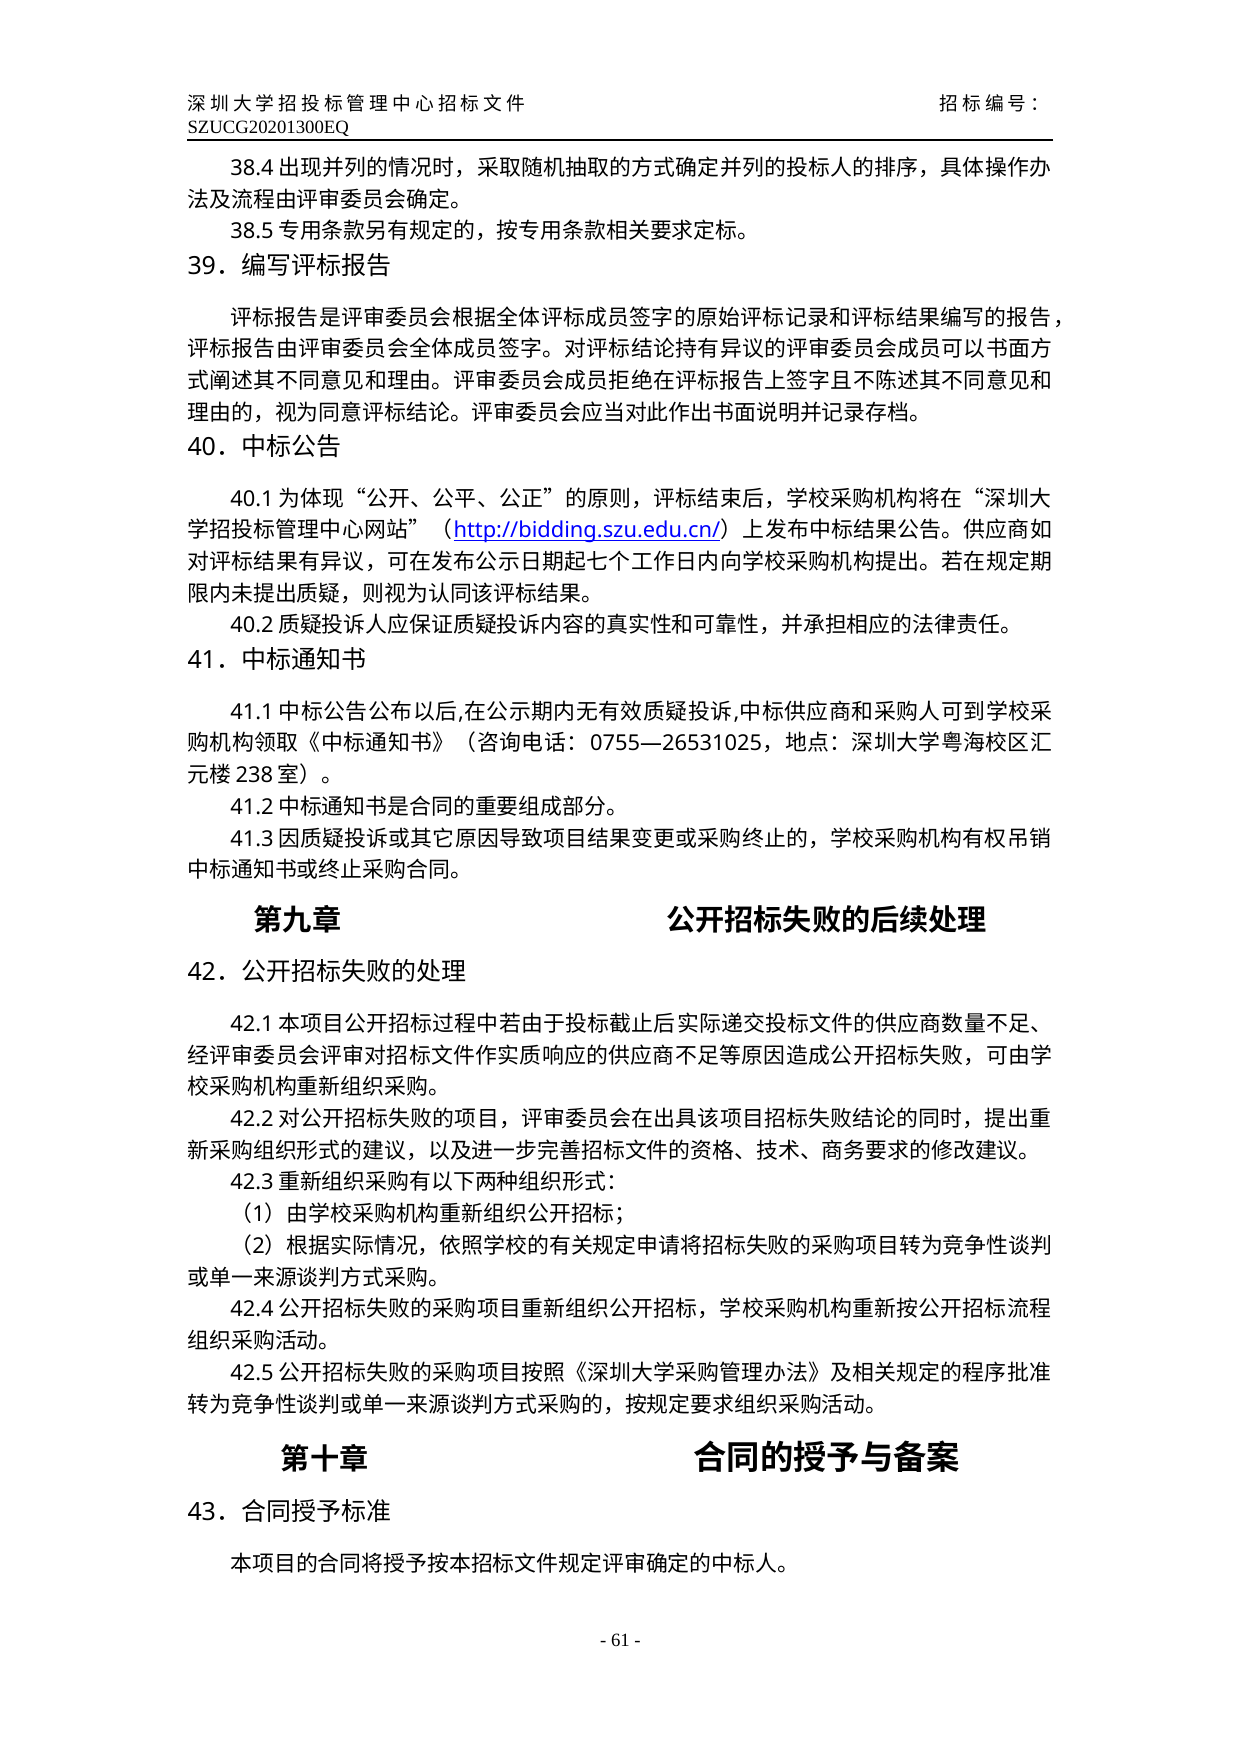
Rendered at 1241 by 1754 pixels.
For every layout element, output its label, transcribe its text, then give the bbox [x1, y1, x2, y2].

list 公开招标失败的后续处理 [187, 897, 1053, 939]
text 41．中标通知书 [187, 639, 1053, 676]
text 41.2中标通知书是合同的重要组成部分。 [187, 789, 1053, 821]
text （1）由学校采购机构重新组织公开招标； [187, 1196, 1053, 1228]
text 41.3因质疑投诉或其它原因导致项目结果变更或采购终止的，学校采购机构有权吊销中标通知书或终止采购合同。 [187, 821, 1053, 884]
text 42.3重新组织采购有以下两种组织形式： [187, 1164, 1053, 1196]
text 40．中标公告 [187, 426, 1053, 462]
text （2）根据实际情况，依照学校的有关规定申请将招标失败的采购项目转为竞争性谈判或单一来源谈判方式采购。 [187, 1228, 1053, 1291]
text 42.4公开招标失败的采购项目重新组织公开招标，学校采购机构重新按公开招标流程组织采购活动。 [187, 1291, 1053, 1355]
list 合同的授予与备案 [187, 1431, 1053, 1479]
text 38.4出现并列的情况时，采取随机抽取的方式确定并列的投标人的排序，具体操作办法及流程由评审委员会确定。 [187, 150, 1053, 213]
text 42.5公开招标失败的采购项目按照《深圳大学采购管理办法》及相关规定的程序批准转为竞争性谈判或单一来源谈判方式采购的，按规定要求组织采购活动。 [187, 1355, 1053, 1418]
text 42.2对公开招标失败的项目，评审委员会在出具该项目招标失败结论的同时，提出重新采购组织形式的建议，以及进一步完善招标文件的资格、技术、商务要求的修改建议。 [187, 1101, 1053, 1164]
text 评标报告是评审委员会根据全体评标成员签字的原始评标记录和评标结果编写的报告，评标报告由评审委员会全体成员签字。对评标结论持有异议的评审委员会成员可以书面方式阐述其不同意见和理由。评审委员会成员拒绝在评标报告上签字且不陈述其不同意见和理由的，视为同意评标结论。评审委员会应当对此作出书面说明并记录存档。 [187, 299, 1053, 426]
text 40.1为体现“公开、公平、公正”的原则，评标结束后，学校采购机构将在“深圳大学招投标管理中心网站”（http://bidding.szu.edu.cn/）上发布中标结果公告。供应商如对评标结果有异议，可在发布公示日期起七个工作日内向学校采购机构提出。若在规定期限内未提出质疑，则视为认同该评标结果。 [187, 481, 1053, 607]
text 42．公开招标失败的处理 [187, 951, 1053, 988]
text 40.2质疑投诉人应保证质疑投诉内容的真实性和可靠性，并承担相应的法律责任。 [187, 607, 1053, 639]
text 38.5专用条款另有规定的，按专用条款相关要求定标。 [187, 213, 1053, 245]
text 42.1本项目公开招标过程中若由于投标截止后实际递交投标文件的供应商数量不足、经评审委员会评审对招标文件作实质响应的供应商不足等原因造成公开招标失败，可由学校采购机构重新组织采购。 [187, 1006, 1053, 1101]
text 43．合同授予标准 [187, 1491, 1053, 1528]
text 39．编写评标报告 [187, 245, 1053, 281]
text 本项目的合同将授予按本招标文件规定评审确定的中标人。 [187, 1546, 1053, 1577]
text 41.1中标公告公布以后,在公示期内无有效质疑投诉,中标供应商和采购人可到学校采购机构领取《中标通知书》（咨询电话：0755—26531025，地点：深圳大学粤海校区汇元楼238室）。 [187, 694, 1053, 789]
